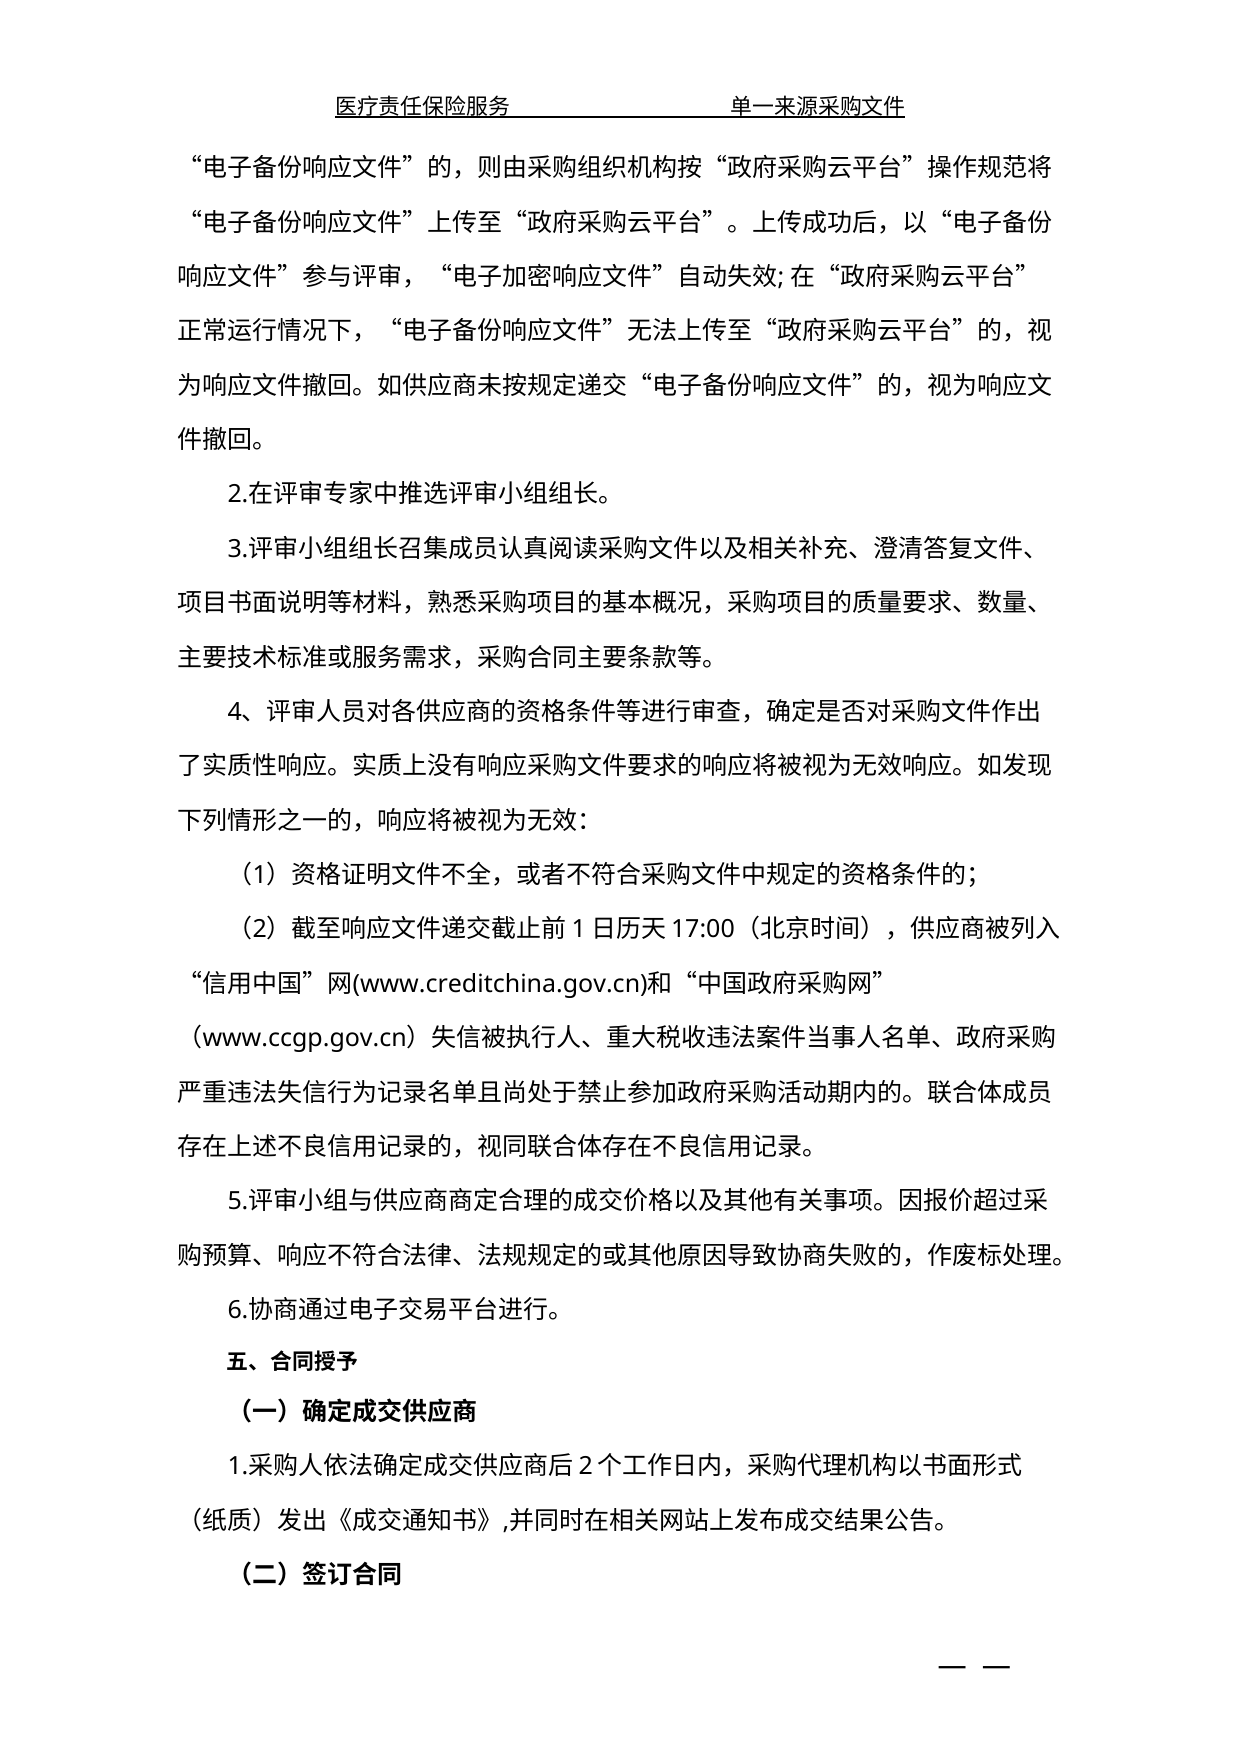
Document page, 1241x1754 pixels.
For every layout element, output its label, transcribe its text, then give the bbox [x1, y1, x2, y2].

list 5.评审小组与供应商商定合理的成交价格以及其他有关事项。因报价超过采购预算、响应不符合法律、法规规定的或其他原因导致协商失败的，作废标处理。 [177, 1181, 1063, 1271]
text 五、合同授予 [177, 1344, 1063, 1376]
list 3.评审小组组长召集成员认真阅读采购文件以及相关补充、澄清答复文件、项目书面说明等材料，熟悉采购项目的基本概况，采购项目的质量要求、数量、主要技术标准或服务需求，采购合同主要条款等。 [177, 528, 1063, 673]
list （二）签订合同 [177, 1554, 1063, 1591]
list 2.在评审专家中推选评审小组组长。 [177, 474, 1063, 510]
list 4、评审人员对各供应商的资格条件等进行审查，确定是否对采购文件作出了实质性响应。实质上没有响应采购文件要求的响应将被视为无效响应。如发现下列情形之一的，响应将被视为无效： [177, 691, 1063, 836]
list 6.协商通过电子交易平台进行。 [177, 1289, 1063, 1326]
list 1.采购人依法确定成交供应商后2个工作日内，采购代理机构以书面形式（纸质）发出《成交通知书》,并同时在相关网站上发布成交结果公告。 [177, 1446, 1063, 1536]
list （一）确定成交供应商 [177, 1391, 1063, 1428]
list （1）资格证明文件不全，或者不符合采购文件中规定的资格条件的； [177, 854, 1063, 891]
list （2）截至响应文件递交截止前1日历天17:00（北京时间），供应商被列入“信用中国”网(www.creditchina.gov.cn)和“中国政府采购网”（www.ccgp.gov.cn）失信被执行人、重大税收违法案件当事人名单、政府采购严重违法失信行为记录名单且尚处于禁止参加政府采购活动期内的。联合体成员存在上述不良信用记录的，视同联合体存在不良信用记录。 [177, 909, 1063, 1163]
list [177, 148, 1063, 456]
